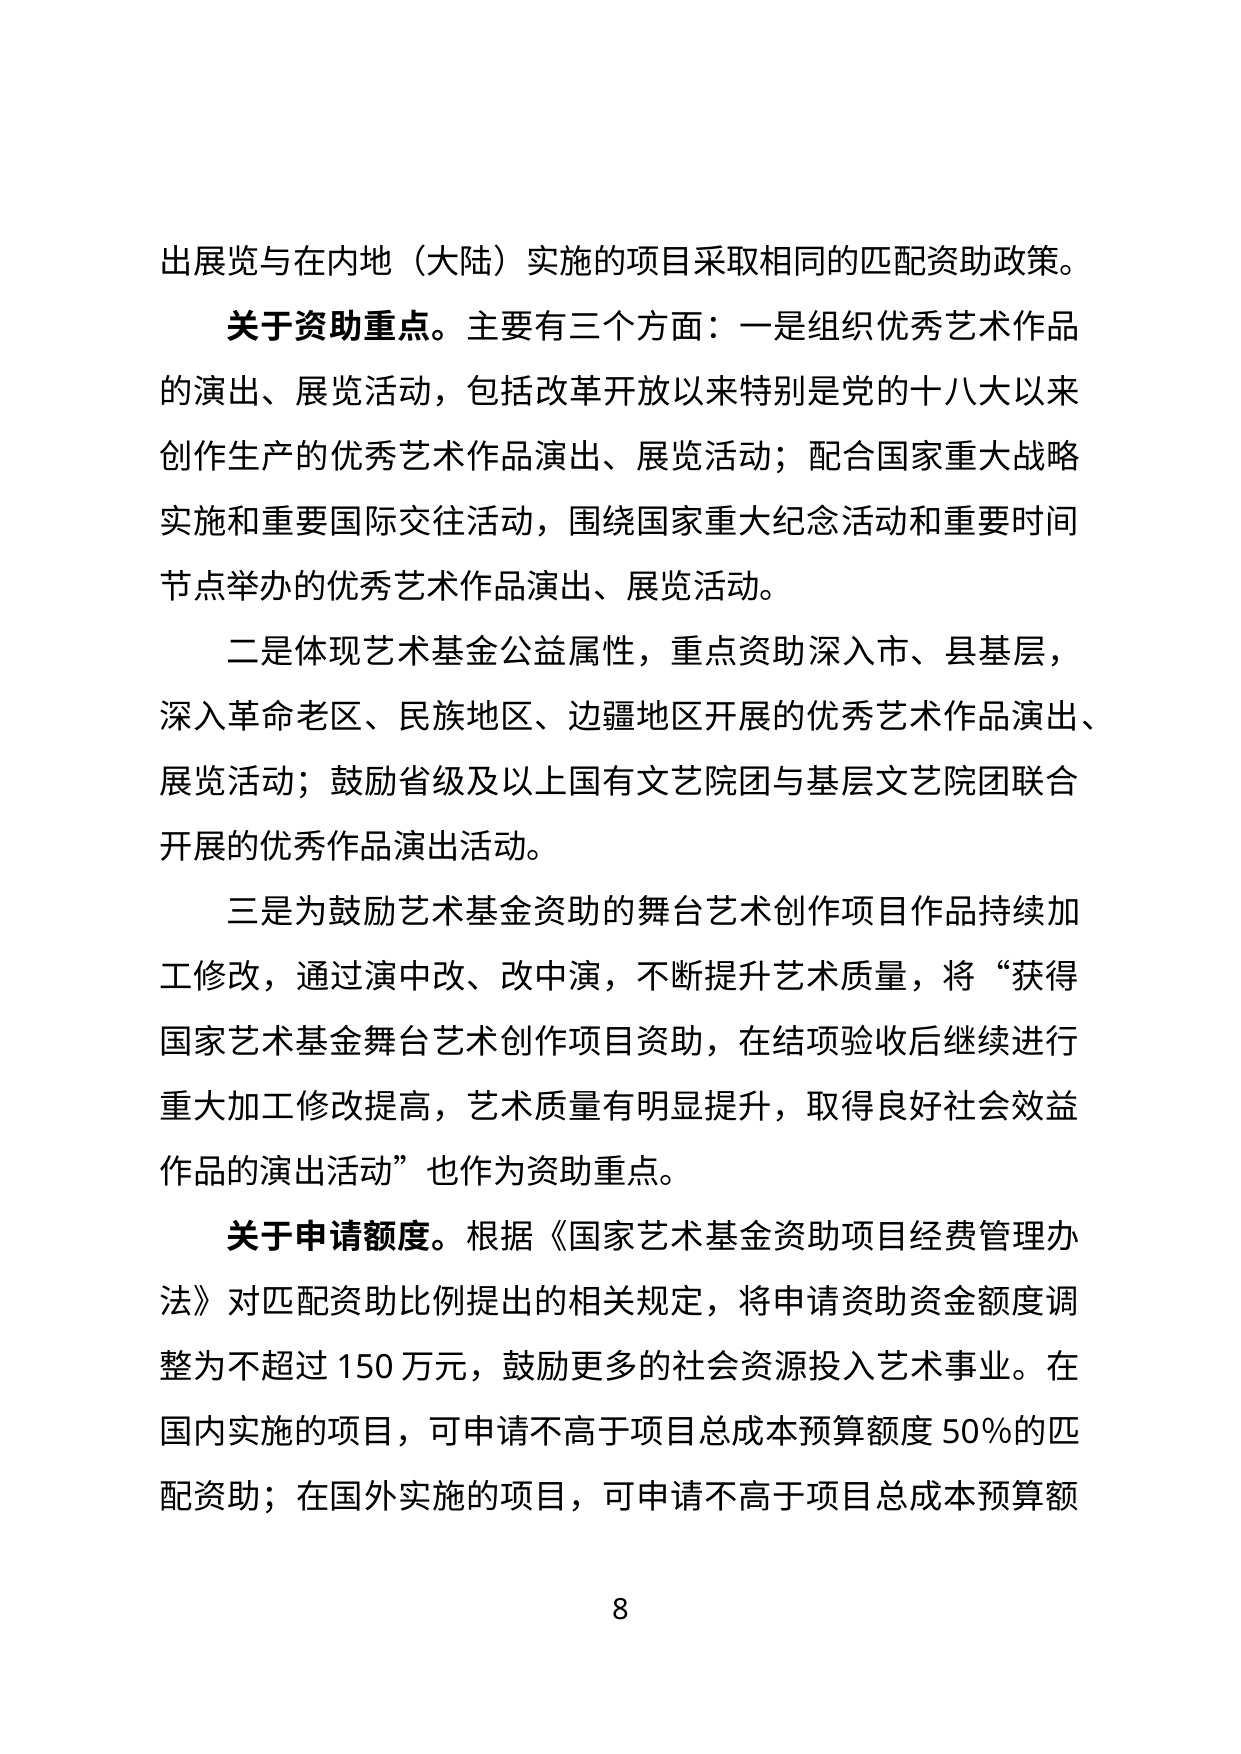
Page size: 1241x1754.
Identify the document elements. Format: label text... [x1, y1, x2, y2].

text 三是为鼓励艺术基金资助的舞台艺术创作项目作品持续加工修改，通过演中改、改中演，不断提升艺术质量，将“获得国家艺术基金舞台艺术创作项目资助，在结项验收后继续进行重大加工修改提高，艺术质量有明显提升，取得良好社会效益作品的演出活动”也作为资助重点。 [159, 877, 1081, 1202]
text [159, 1202, 1081, 1527]
text 二是体现艺术基金公益属性，重点资助深入市、县基层，深入革命老区、民族地区、边疆地区开展的优秀艺术作品演出、展览活动；鼓励省级及以上国有文艺院团与基层文艺院团联合开展的优秀作品演出活动。 [159, 617, 1081, 877]
text 关于资助重点。主要有三个方面：一是组织优秀艺术作品的演出、展览活动，包括改革开放以来特别是党的十八大以来创作生产的优秀艺术作品演出、展览活动；配合国家重大战略实施和重要国际交往活动，围绕国家重大纪念活动和重要时间节点举办的优秀艺术作品演出、展览活动。 [159, 292, 1081, 617]
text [159, 227, 1081, 292]
